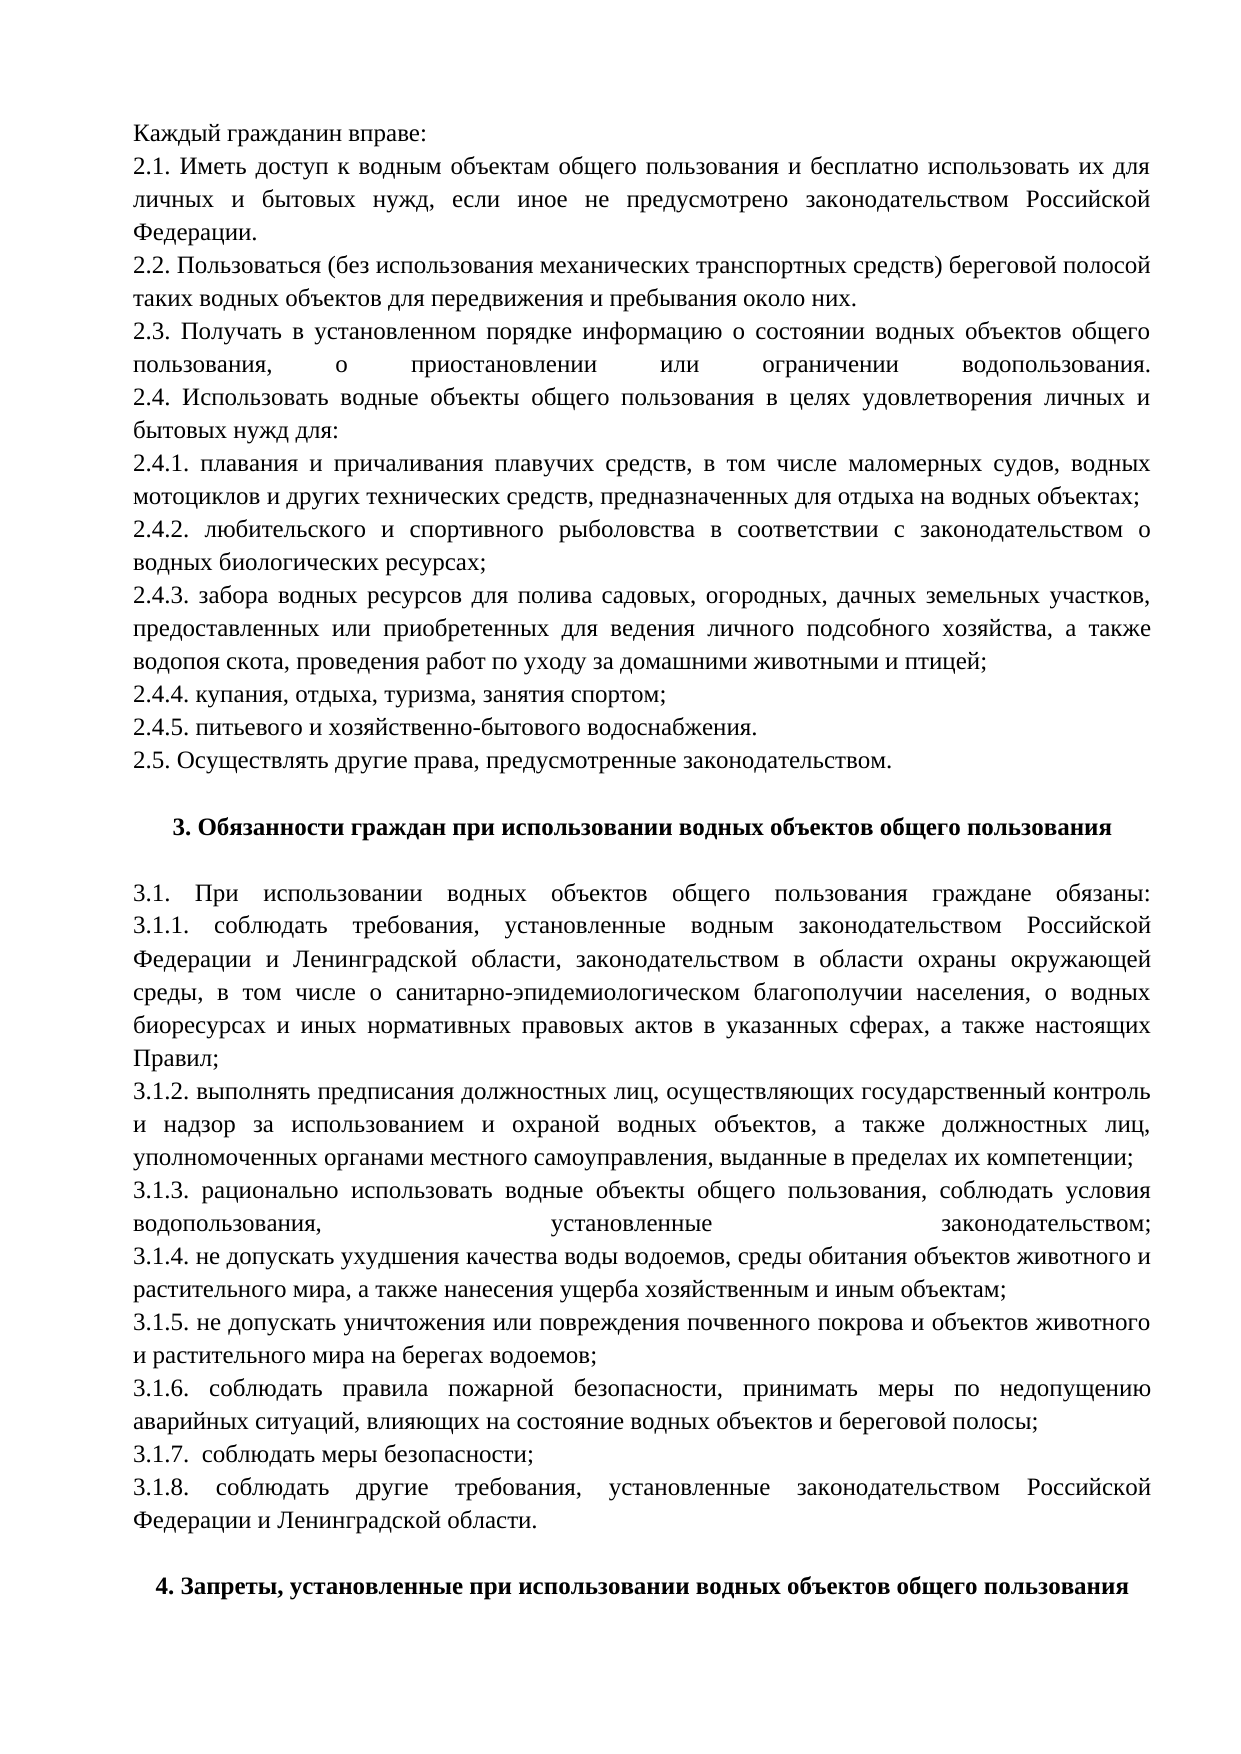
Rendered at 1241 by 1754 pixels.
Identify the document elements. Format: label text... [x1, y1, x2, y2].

text 2.4.3. забора водных ресурсов для полива садовых, огородных, дачных земельных участков, предоставленных или приобретенных для ведения личного подсобного хозяйства, а также водопоя скота, проведения работ по уходу за домашними животными и птицей; [133, 580, 1152, 675]
text 2.4.1. плавания и причаливания плавучих средств, в том числе маломерных судов, водных мотоциклов и других технических средств, предназначенных для отдыха на водных объектах; [133, 448, 1152, 510]
text 2.4.4. купания, отдыха, туризма, занятия спортом; [133, 679, 1152, 708]
text 4. Запреты, установленные при использовании водных объектов общего пользования [133, 1538, 1152, 1600]
list Каждый гражданин вправе: [133, 118, 1152, 147]
text 2.4.2. любительского и спортивного рыболовства в соответствии с законодательством о водных биологических ресурсах; [133, 514, 1152, 576]
text 2.1. Иметь доступ к водным объектам общего пользования и бесплатно использовать их для личных и бытовых нужд, если иное не предусмотрено законодательством Российской Федерации. [133, 151, 1152, 246]
text 3.1.7. соблюдать меры безопасности; [133, 1439, 1152, 1468]
text 2.4.5. питьевого и хозяйственно-бытового водоснабжения. [133, 712, 1152, 741]
text 3.1.2. выполнять предписания должностных лиц, осуществляющих государственный контроль и надзор за использованием и охраной водных объектов, а также должностных лиц, уполномоченных органами местного самоуправления, выданные в пределах их компетенции; [133, 1076, 1152, 1171]
text 3.1.3. рационально использовать водные объекты общего пользования, соблюдать условия водопользования, установленные законодательством; 3.1.4. не допускать ухудшения качества воды водоемов, среды обитания объектов животного и растительного мира, а также нанесения ущерба хозяйственным и иным объектам; [133, 1175, 1152, 1303]
text 3.1.5. не допускать уничтожения или повреждения почвенного покрова и объектов животного и растительного мира на берегах водоемов; [133, 1307, 1152, 1369]
text 2.2. Пользоваться (без использования механических транспортных средств) береговой полосой таких водных объектов для передвижения и пребывания около них. [133, 250, 1152, 312]
text 2.3. Получать в установленном порядке информацию о состоянии водных объектов общего пользования, о приостановлении или ограничении водопользования. 2.4. Использовать водные объекты общего пользования в целях удовлетворения личных и бытовых нужд для: [133, 316, 1152, 444]
text 3.1.6. соблюдать правила пожарной безопасности, принимать меры по недопущению аварийных ситуаций, влияющих на состояние водных объектов и береговой полосы; [133, 1373, 1152, 1435]
text 2.5. Осуществлять другие права, предусмотренные законодательством. [133, 746, 1152, 774]
text 3. Обязанности граждан при использовании водных объектов общего пользования [133, 778, 1152, 840]
text 3.1. При использовании водных объектов общего пользования граждане обязаны: 3.1.1. соблюдать требования, установленные водным законодательством Российской Федерации и Ленинградской области, законодательством в области охраны окружающей среды, в том числе о санитарно-эпидемиологическом благополучии населения, о водных биоресурсах и иных нормативных правовых актов в указанных сферах, а также настоящих Правил; [133, 844, 1152, 1071]
text 3.1.8. соблюдать другие требования, установленные законодательством Российской Федерации и Ленинградской области. [133, 1472, 1152, 1534]
